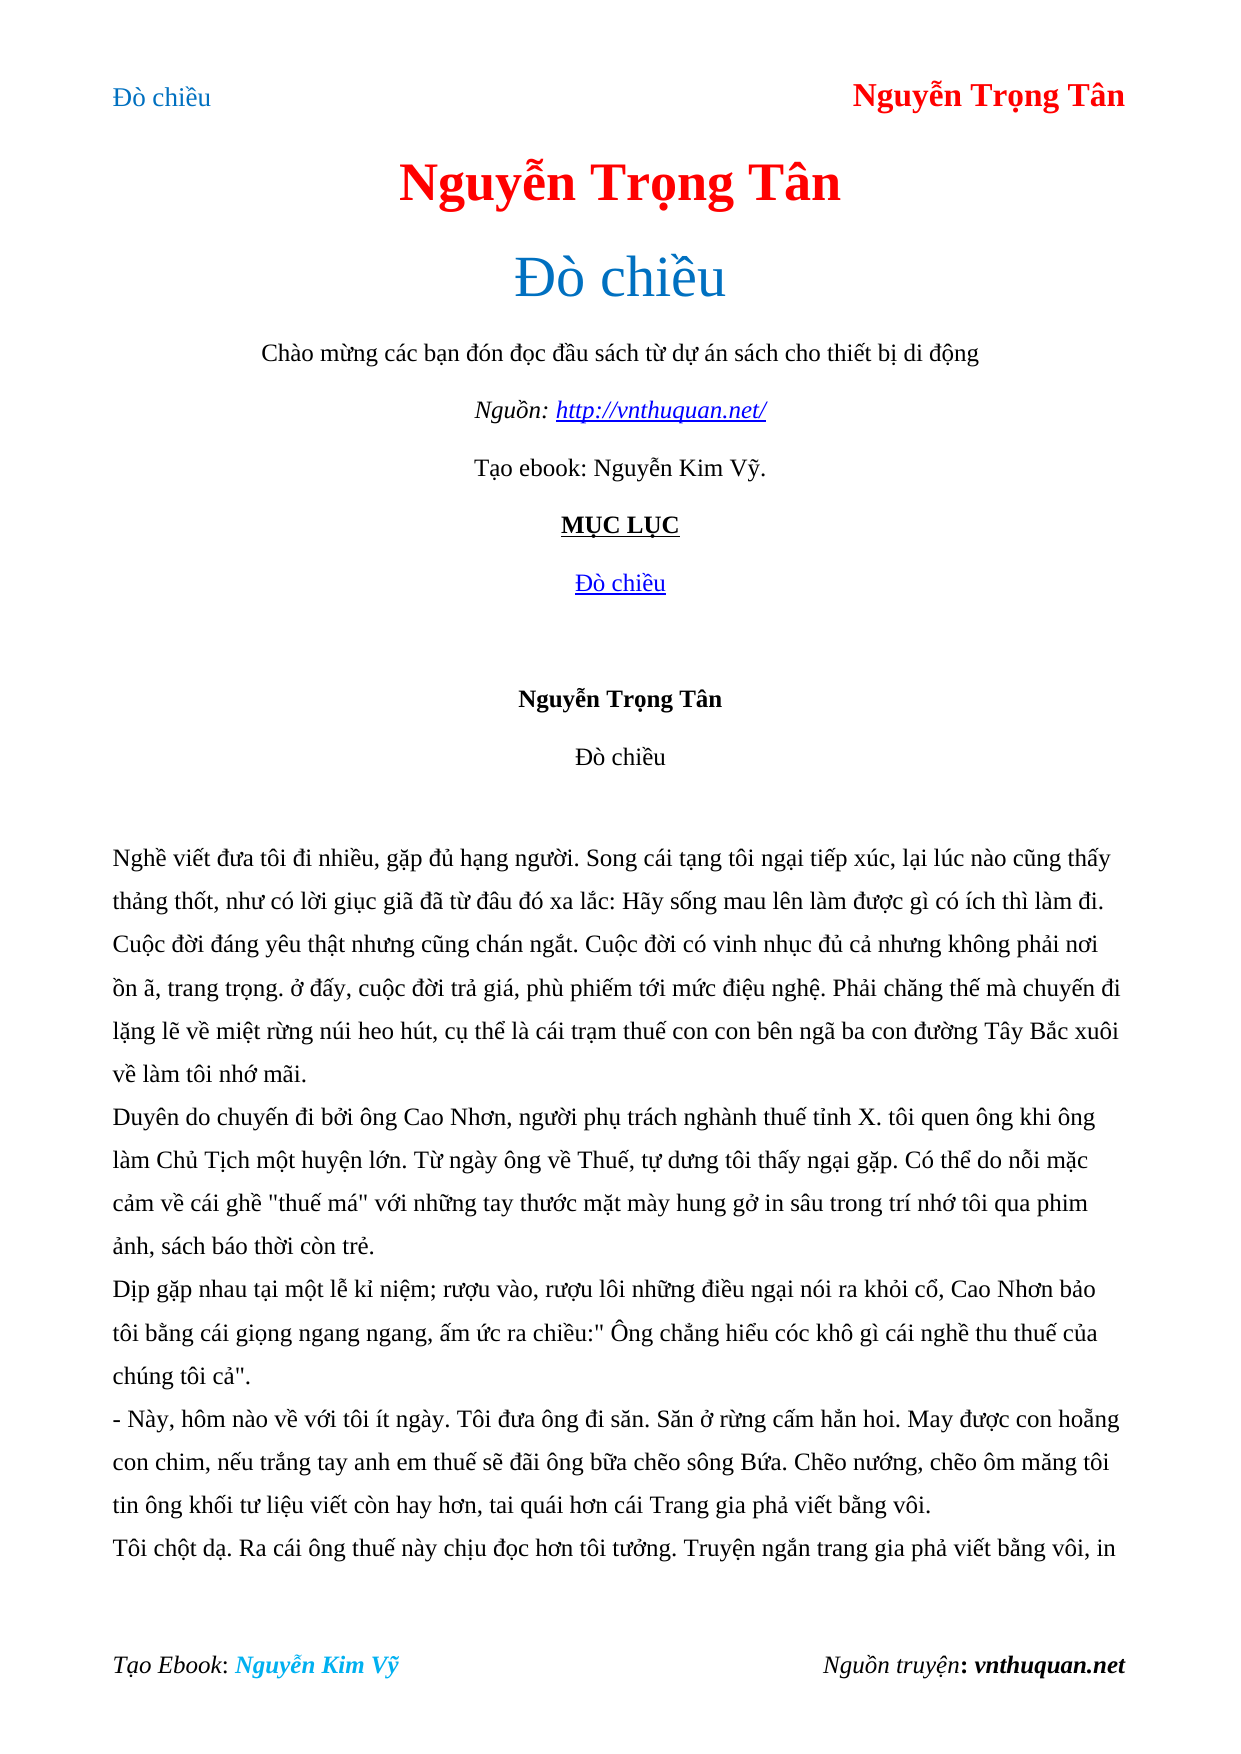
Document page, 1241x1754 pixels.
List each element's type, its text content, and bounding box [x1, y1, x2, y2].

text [112, 800, 1128, 1562]
text Đò chiều [112, 568, 1128, 597]
text Đò chiều [112, 742, 1128, 771]
text Nguyễn Trọng Tân [112, 684, 1128, 713]
text Chào mừng các bạn đón đọc đầu sách từ dự án sách cho thiết bị di động Nguồn: http://vnthuquan.net/ Tạo ebook: Nguyễn Kim Vỹ. [112, 338, 1128, 481]
text MỤC LỤC [112, 511, 1128, 539]
text Đò chiều [112, 241, 1128, 308]
text Nguyễn Trọng Tân [112, 150, 1128, 212]
